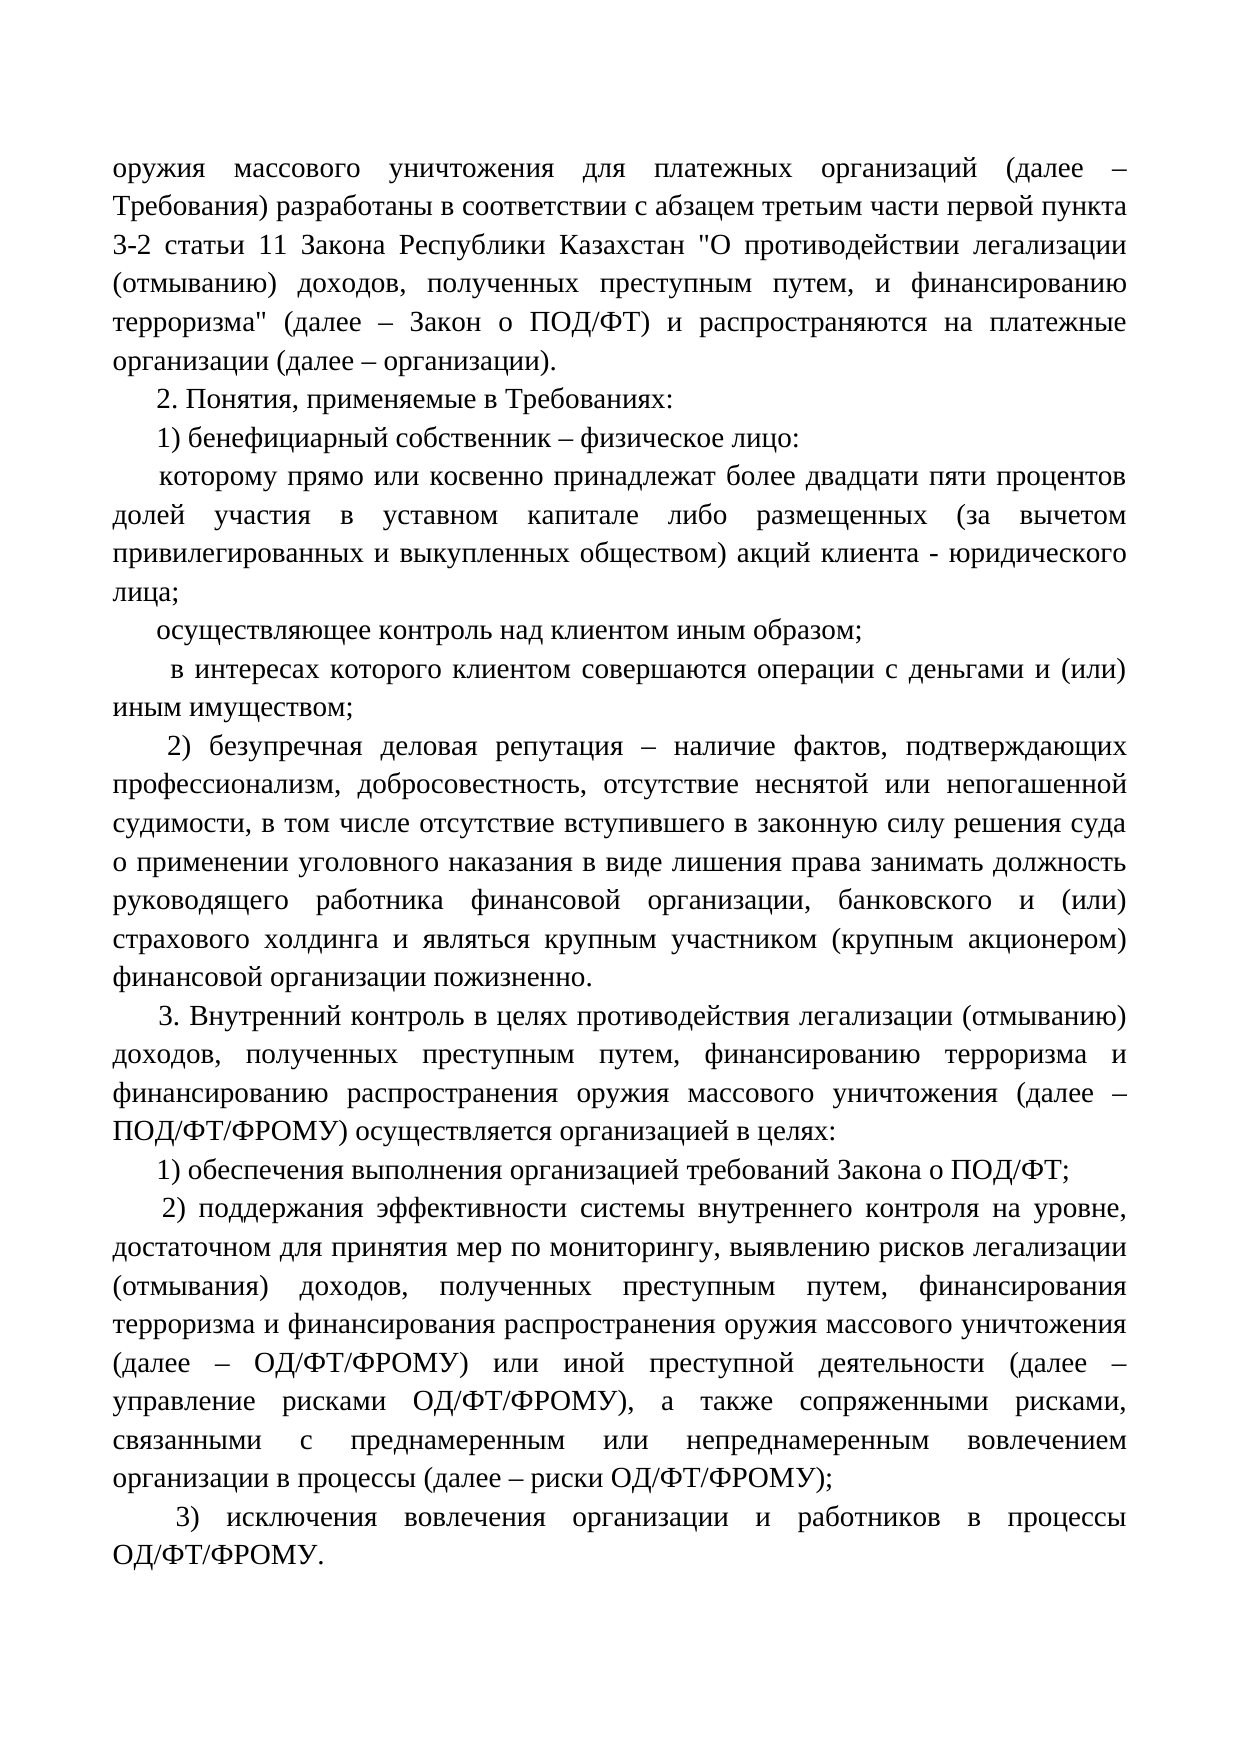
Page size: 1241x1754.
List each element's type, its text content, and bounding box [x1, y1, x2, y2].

text 2. Понятия, применяемые в Требованиях: [112, 381, 1128, 415]
text 1) бенефициарный собственник – физическое лицо: [112, 420, 1128, 453]
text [112, 150, 1128, 376]
text 2) безупречная деловая репутация – наличие фактов, подтверждающих профессионализм, добросовестность, отсутствие неснятой или непогашенной судимости, в том числе отсутствие вступившего в законную силу решения суда о применении уголовного наказания в виде лишения права занимать должность руководящего работника финансовой организации, банковского и (или) страхового холдинга и являться крупным участником (крупным акционером) финансовой организации пожизненно. [112, 728, 1128, 993]
text 2) поддержания эффективности системы внутреннего контроля на уровне, достаточном для принятия мер по мониторингу, выявлению рисков легализации (отмывания) доходов, полученных преступным путем, финансирования терроризма и финансирования распространения оружия массового уничтожения (далее – ОД/ФТ/ФРОМУ) или иной преступной деятельности (далее – управление рисками ОД/ФТ/ФРОМУ), а также сопряженными рисками, связанными с преднамеренным или непреднамеренным вовлечением организации в процессы (далее – риски ОД/ФТ/ФРОМУ); [112, 1191, 1128, 1494]
text 1) обеспечения выполнения организацией требований Закона о ПОД/ФТ; [112, 1152, 1128, 1186]
text в интересах которого клиентом совершаются операции с деньгами и (или) иным имуществом; [112, 651, 1128, 723]
text которому прямо или косвенно принадлежат более двадцати пяти процентов долей участия в уставном капитале либо размещенных (за вычетом привилегированных и выкупленных обществом) акций клиента - юридического лица; [112, 458, 1128, 607]
text 3. Внутренний контроль в целях противодействия легализации (отмыванию) доходов, полученных преступным путем, финансированию терроризма и финансированию распространения оружия массового уничтожения (далее – ПОД/ФТ/ФРОМУ) осуществляется организацией в целях: [112, 998, 1128, 1147]
text осуществляющее контроль над клиентом иным образом; [112, 612, 1128, 646]
text 3) исключения вовлечения организации и работников в процессы ОД/ФТ/ФРОМУ. [112, 1499, 1128, 1571]
